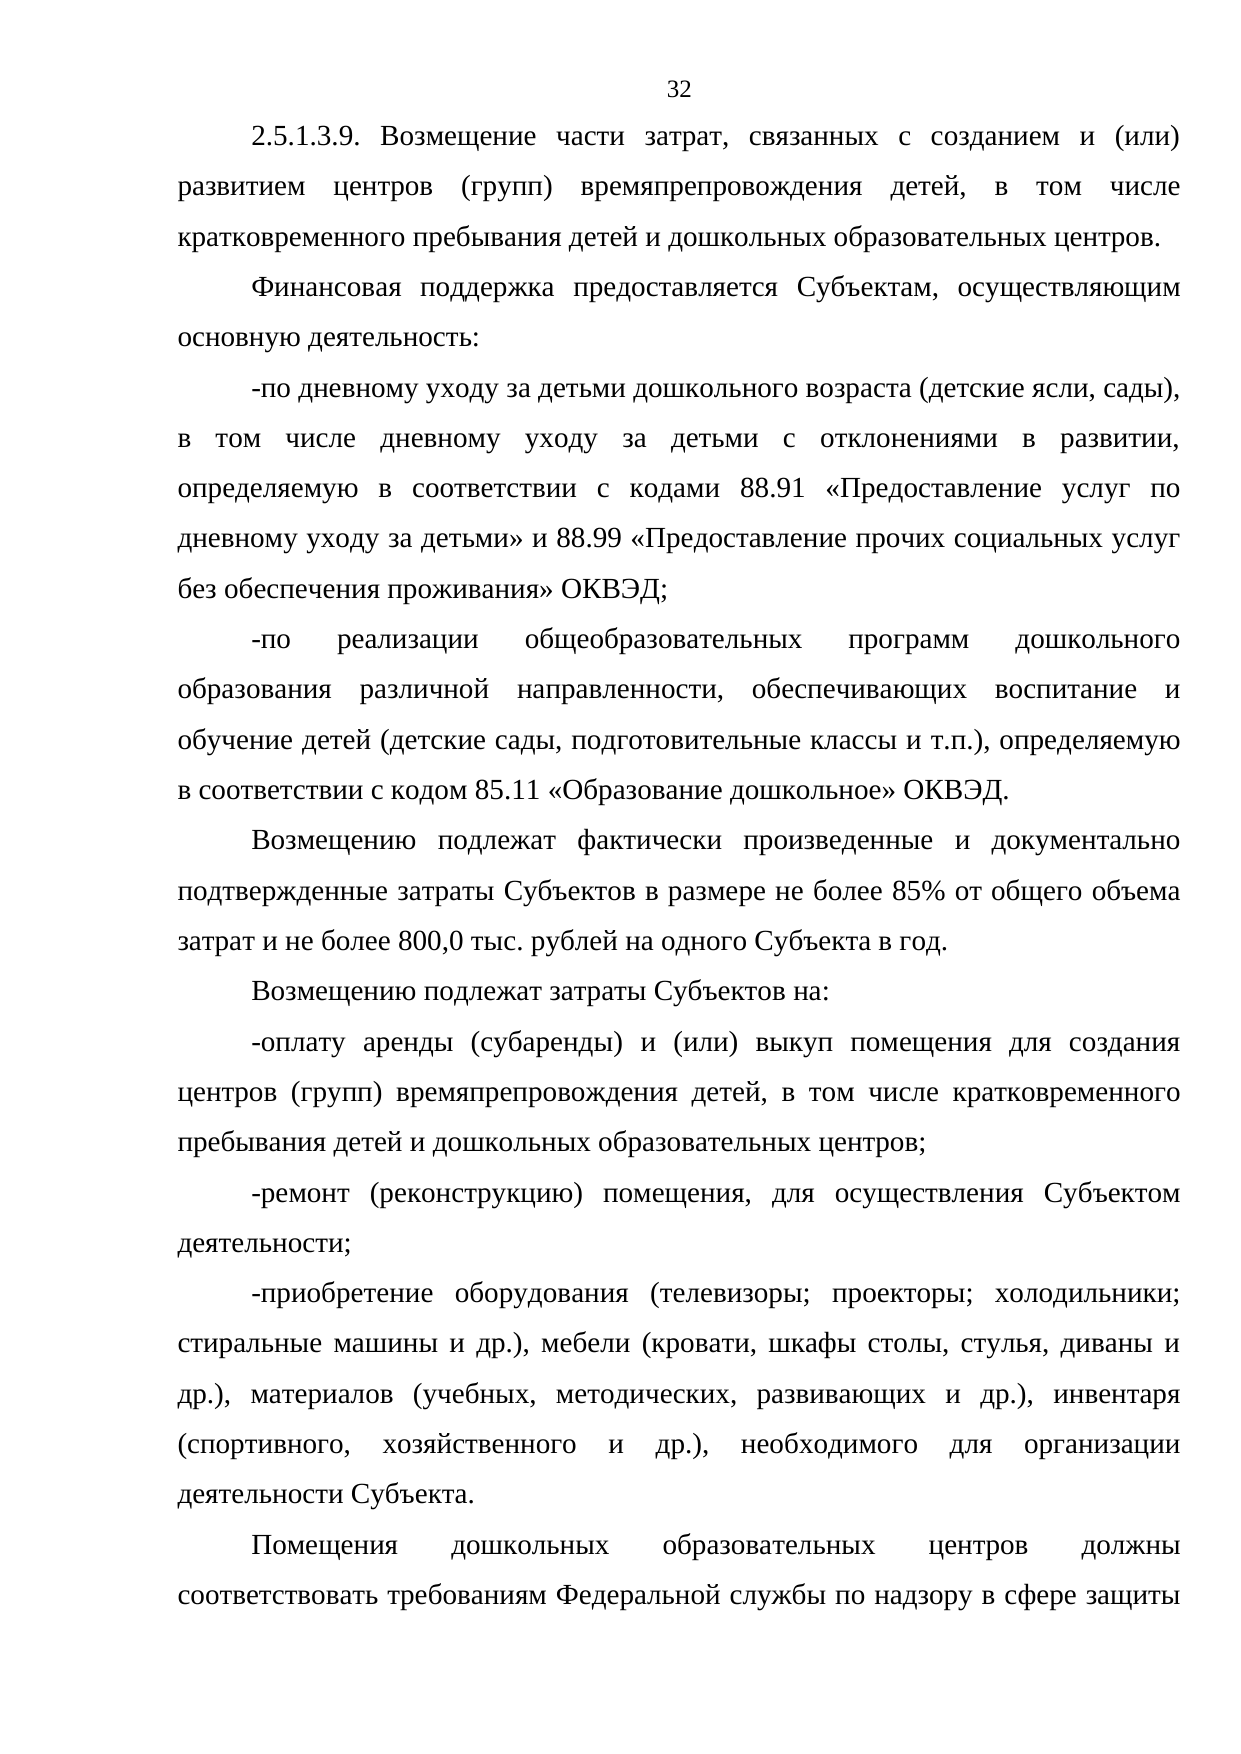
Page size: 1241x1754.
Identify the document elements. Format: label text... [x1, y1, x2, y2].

text Возмещению подлежат затраты Субъектов на: [177, 973, 1181, 1007]
text Финансовая поддержка предоставляется Субъектам, осуществляющим основную деятельность: [177, 269, 1181, 353]
text 2.5.1.3.9. Возмещение части затрат, связанных с созданием и (или) развитием центров (групп) времяпрепровождения детей, в том числе кратковременного пребывания детей и дошкольных образовательных центров. [177, 118, 1181, 252]
text -приобретение оборудования (телевизоры; проекторы; холодильники; стиральные машины и др.), мебели (кровати, шкафы столы, стулья, диваны и др.), материалов (учебных, методических, развивающих и др.), инвентаря (спортивного, хозяйственного и др.), необходимого для организации деятельности Субъекта. [177, 1275, 1181, 1510]
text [177, 1527, 1181, 1611]
text Возмещению подлежат фактически произведенные и документально подтвержденные затраты Субъектов в размере не более 85% от общего объема затрат и не более 800,0 тыс. рублей на одного Субъекта в год. [177, 822, 1181, 957]
text -оплату аренды (субаренды) и (или) выкуп помещения для создания центров (групп) времяпрепровождения детей, в том числе кратковременного пребывания детей и дошкольных образовательных центров; [177, 1024, 1181, 1158]
text -по дневному уходу за детьми дошкольного возраста (детские ясли, сады), в том числе дневному уходу за детьми с отклонениями в развитии, определяемую в соответствии с кодами 88.91 «Предоставление услуг по дневному уходу за детьми» и 88.99 «Предоставление прочих социальных услуг без обеспечения проживания» ОКВЭД; [177, 370, 1181, 604]
text -ремонт (реконструкцию) помещения, для осуществления Субъектом деятельности; [177, 1175, 1181, 1258]
text -по реализации общеобразовательных программ дошкольного образования различной направленности, обеспечивающих воспитание и обучение детей (детские сады, подготовительные классы и т.п.), определяемую в соответствии с кодом 85.11 «Образование дошкольное» ОКВЭД. [177, 621, 1181, 806]
